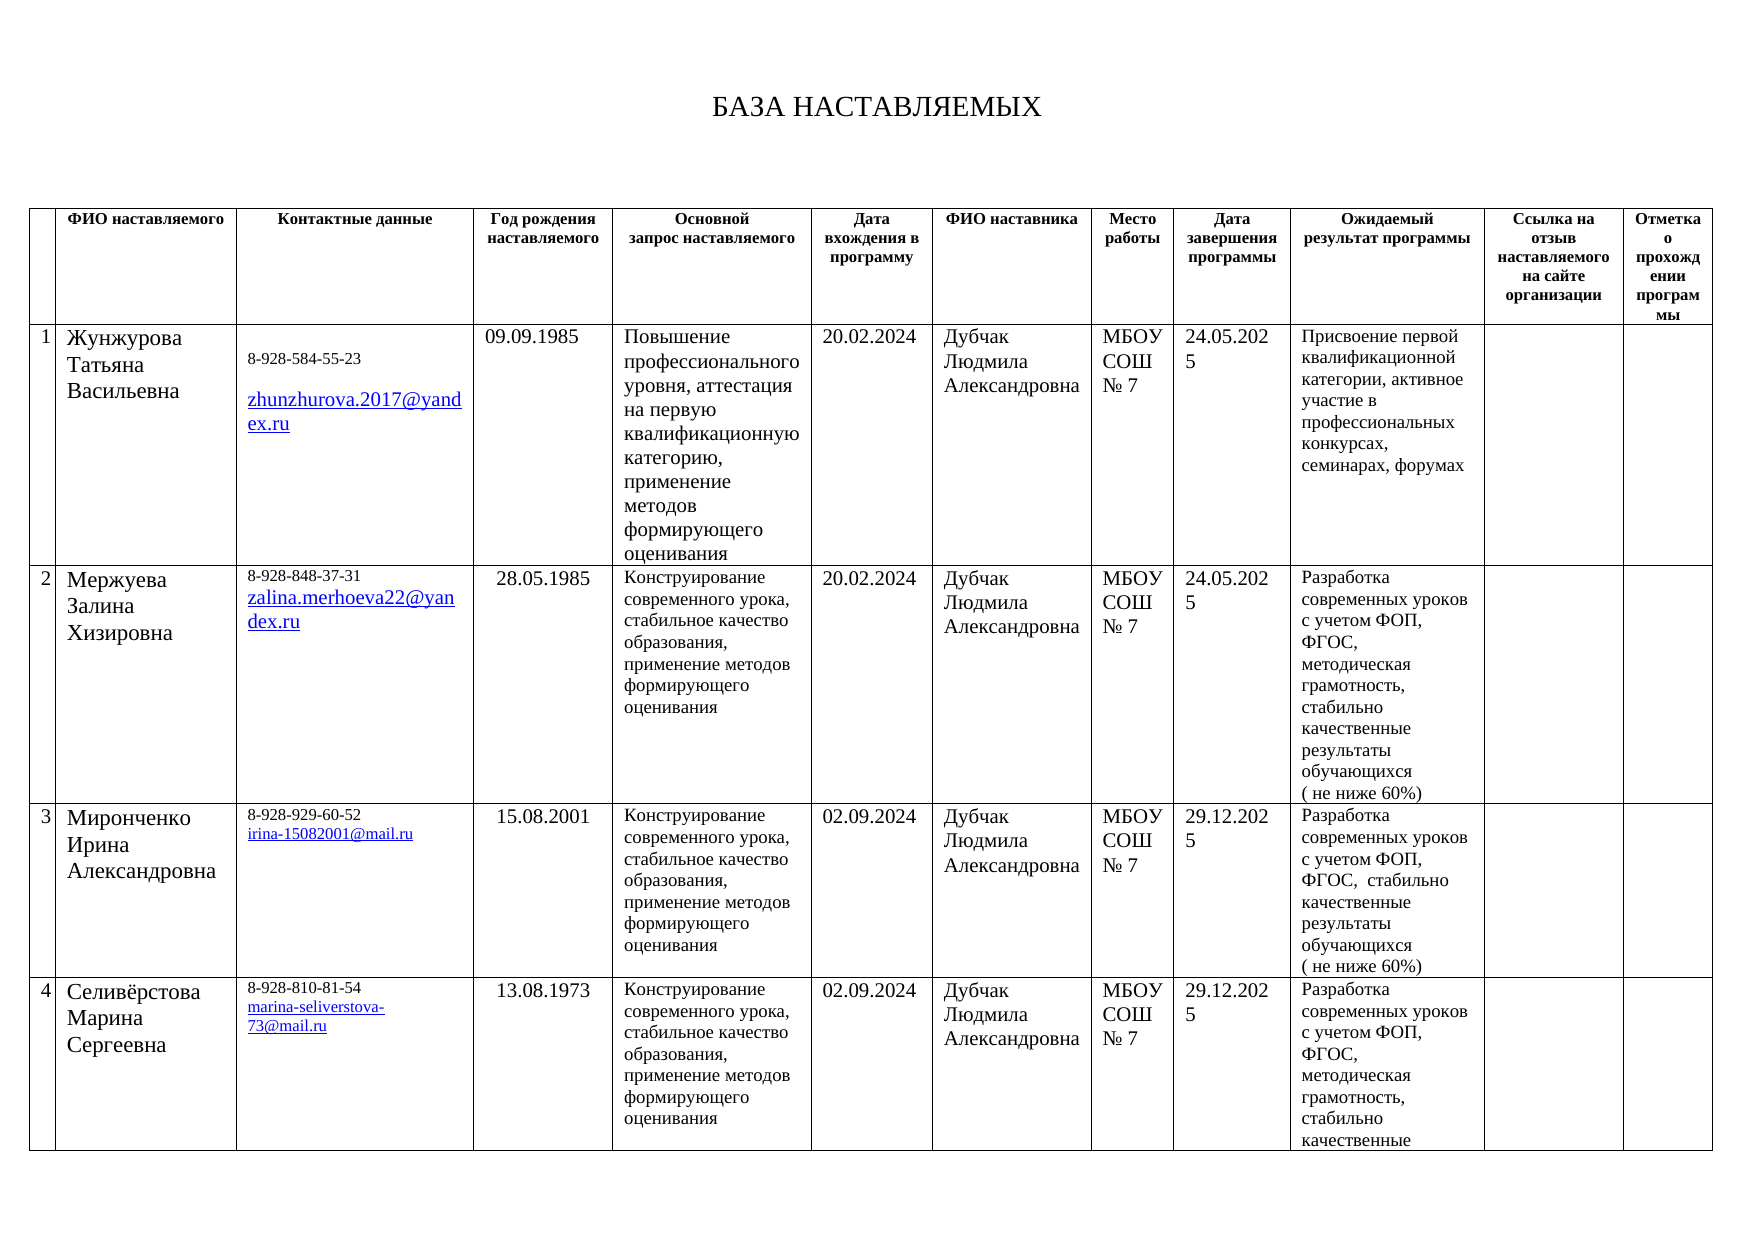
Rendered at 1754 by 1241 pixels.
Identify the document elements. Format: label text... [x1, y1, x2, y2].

table_cell Дубчак Людмила Александровна [933, 566, 1091, 803]
table_cell [1485, 325, 1623, 565]
table_cell 24.05.2025 [1174, 566, 1290, 803]
table_cell Разработка современных уроков с учетом ФОП, ФГОС, стабильно качественные результаты обучающихся ( не ниже 60%) [1291, 804, 1484, 977]
table_header ФИО наставника [933, 209, 1091, 323]
table_cell 8-928-929-60-52 irina-15082001@mail.ru [237, 804, 473, 977]
table_cell МБОУ СОШ № 7 [1092, 325, 1173, 565]
table_cell [1624, 978, 1712, 1150]
table_header Контактные данные [237, 209, 473, 323]
table_cell Конструирование современного урока, стабильное качество образования, применение методов формирующего оценивания [613, 566, 811, 803]
table_cell 20.02.2024 [812, 566, 932, 803]
table_cell 15.08.2001 [474, 804, 612, 977]
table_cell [237, 978, 473, 1150]
table_cell Разработка современных уроков с учетом ФОП, ФГОС, методическая грамотность, стабильно качественные результаты обучающихся ( не ниже 60%) [1291, 566, 1484, 803]
table_cell 02.09.2024 [812, 978, 932, 1150]
table_header Отметка о прохождении программы [1624, 209, 1712, 323]
table_cell 09.09.1985 [474, 325, 612, 565]
table_header [30, 209, 55, 323]
table_cell 1 [30, 325, 55, 565]
table_cell [1624, 325, 1712, 565]
table_header Ссылка на отзыв наставляемого на сайте организации [1485, 209, 1623, 323]
table_cell МБОУ СОШ № 7 [1092, 804, 1173, 977]
table_cell 02.09.2024 [812, 804, 932, 977]
table_cell 13.08.1973 [474, 978, 612, 1150]
table_header ФИО наставляемого [56, 209, 236, 323]
table_cell [1485, 566, 1623, 803]
table_cell МБОУ СОШ № 7 [1092, 566, 1173, 803]
table_cell Присвоение первой квалификационной категории, активное участие в профессиональных конкурсах, семинарах, форумах [1291, 325, 1484, 565]
table_header Основной запрос наставляемого [613, 209, 811, 323]
table_header Место работы [1092, 209, 1173, 323]
table_cell 28.05.1985 [474, 566, 612, 803]
table_cell [1485, 978, 1623, 1150]
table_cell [613, 978, 811, 1150]
table_cell [1624, 566, 1712, 803]
table_header Дата завершения программы [1174, 209, 1290, 323]
table_cell Мержуева Залина Хизировна [56, 566, 236, 803]
table_cell Дубчак Людмила Александровна [933, 804, 1091, 977]
table_header Ожидаемый результат программы [1291, 209, 1484, 323]
table_cell Дубчак Людмила Александровна [933, 325, 1091, 565]
table_cell 20.02.2024 [812, 325, 932, 565]
table_cell 8-928-848-37-31 zalina.merhoeva22@yandex.ru [237, 566, 473, 803]
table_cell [56, 978, 236, 1150]
table_cell Конструирование современного урока, стабильное качество образования, применение методов формирующего оценивания [613, 804, 811, 977]
text БАЗА НАСТАВЛЯЕМЫХ [118, 89, 1636, 122]
table_cell [1485, 804, 1623, 977]
table_cell 2 [30, 566, 55, 803]
table_cell Миронченко Ирина Александровна [56, 804, 236, 977]
table_cell 3 [30, 804, 55, 977]
table_header Дата вхождения в программу [812, 209, 932, 323]
table_header Год рождения наставляемого [474, 209, 612, 323]
table_cell [1624, 804, 1712, 977]
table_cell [933, 978, 1091, 1150]
table_cell Повышение профессионального уровня, аттестация на первую квалификационную категорию, применение методов формирующего оценивания [613, 325, 811, 565]
table_cell 29.12.2025 [1174, 804, 1290, 977]
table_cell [1291, 978, 1484, 1150]
table_cell МБОУ СОШ № 7 [1092, 978, 1173, 1150]
table_cell 24.05.2025 [1174, 325, 1290, 565]
table_cell 8-928-584-55-23 zhunzhurova.2017@yandex.ru [237, 325, 473, 565]
table_cell 4 [30, 978, 55, 1150]
table_cell Жунжурова Татьяна Васильевна [56, 325, 236, 565]
table_cell 29.12.2025 [1174, 978, 1290, 1150]
